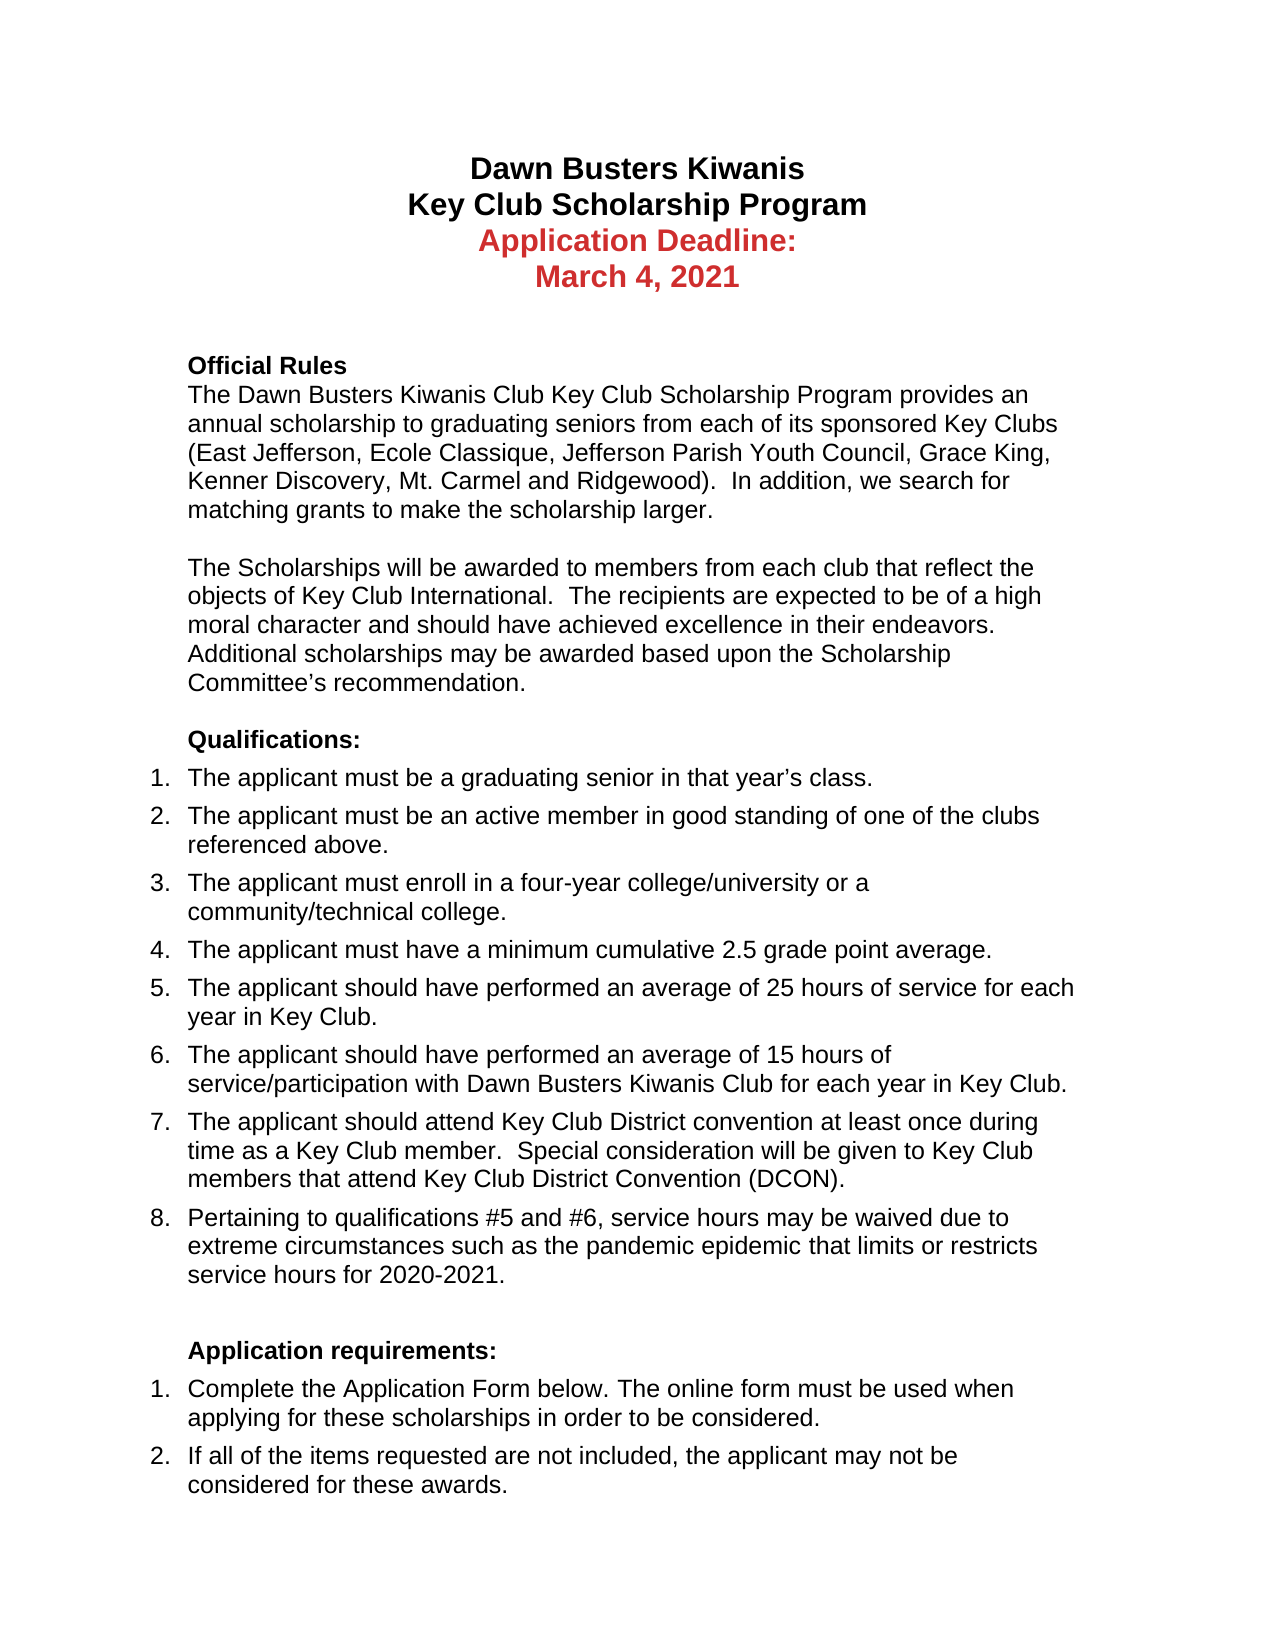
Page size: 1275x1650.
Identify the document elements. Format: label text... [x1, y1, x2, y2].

list The applicant must have a minimum cumulative 2.5 grade point average. [150, 935, 1087, 964]
text Key Club Scholarship Program [187, 186, 1087, 222]
list The applicant must enroll in a four-year college/university or a community/technical college. [150, 868, 1087, 926]
text Application requirements: [187, 1336, 1087, 1365]
list If all of the items requested are not included, the applicant may not be considered for these awards. [150, 1441, 1087, 1499]
list The applicant must be a graduating senior in that year’s class. [150, 763, 1087, 792]
list The applicant should have performed an average of 25 hours of service for each year in Key Club. [150, 973, 1087, 1031]
text Qualifications: [187, 725, 1087, 754]
text March 4, 2021 [187, 258, 1087, 294]
list The applicant should have performed an average of 15 hours of service/participation with Dawn Busters Kiwanis Club for each year in Key Club. [150, 1040, 1087, 1097]
text The Scholarships will be awarded to members from each club that reflect the objects of Key Club International. The recipients are expected to be of a high moral character and should have achieved excellence in their endeavors. Additional scholarships may be awarded based upon the Scholarship Committee’s recommendation. [187, 552, 1087, 696]
list The applicant must be an active member in good standing of one of the clubs referenced above. [150, 801, 1087, 859]
text The Dawn Busters Kiwanis Club Key Club Scholarship Program provides an annual scholarship to graduating seniors from each of its sponsored Key Clubs (East Jefferson, Ecole Classique, Jefferson Parish Youth Council, Grace King, Kenner Discovery, Mt. Carmel and Ridgewood). In addition, we search for matching grants to make the scholarship larger. [187, 380, 1087, 524]
list Complete the Application Form below. The online form must be used when applying for these scholarships in order to be considered. [150, 1374, 1087, 1432]
text Dawn Busters Kiwanis [187, 150, 1087, 186]
text Official Rules [187, 351, 1087, 380]
list The applicant should attend Key Club District convention at least once during time as a Key Club member. Special consideration will be given to Key Club members that attend Key Club District Convention (DCON). [150, 1107, 1087, 1193]
text Application Deadline: [187, 222, 1087, 258]
list Pertaining to qualifications #5 and #6, service hours may be waived due to extreme circumstances such as the pandemic epidemic that limits or restricts service hours for 2020-2021. [150, 1202, 1087, 1289]
